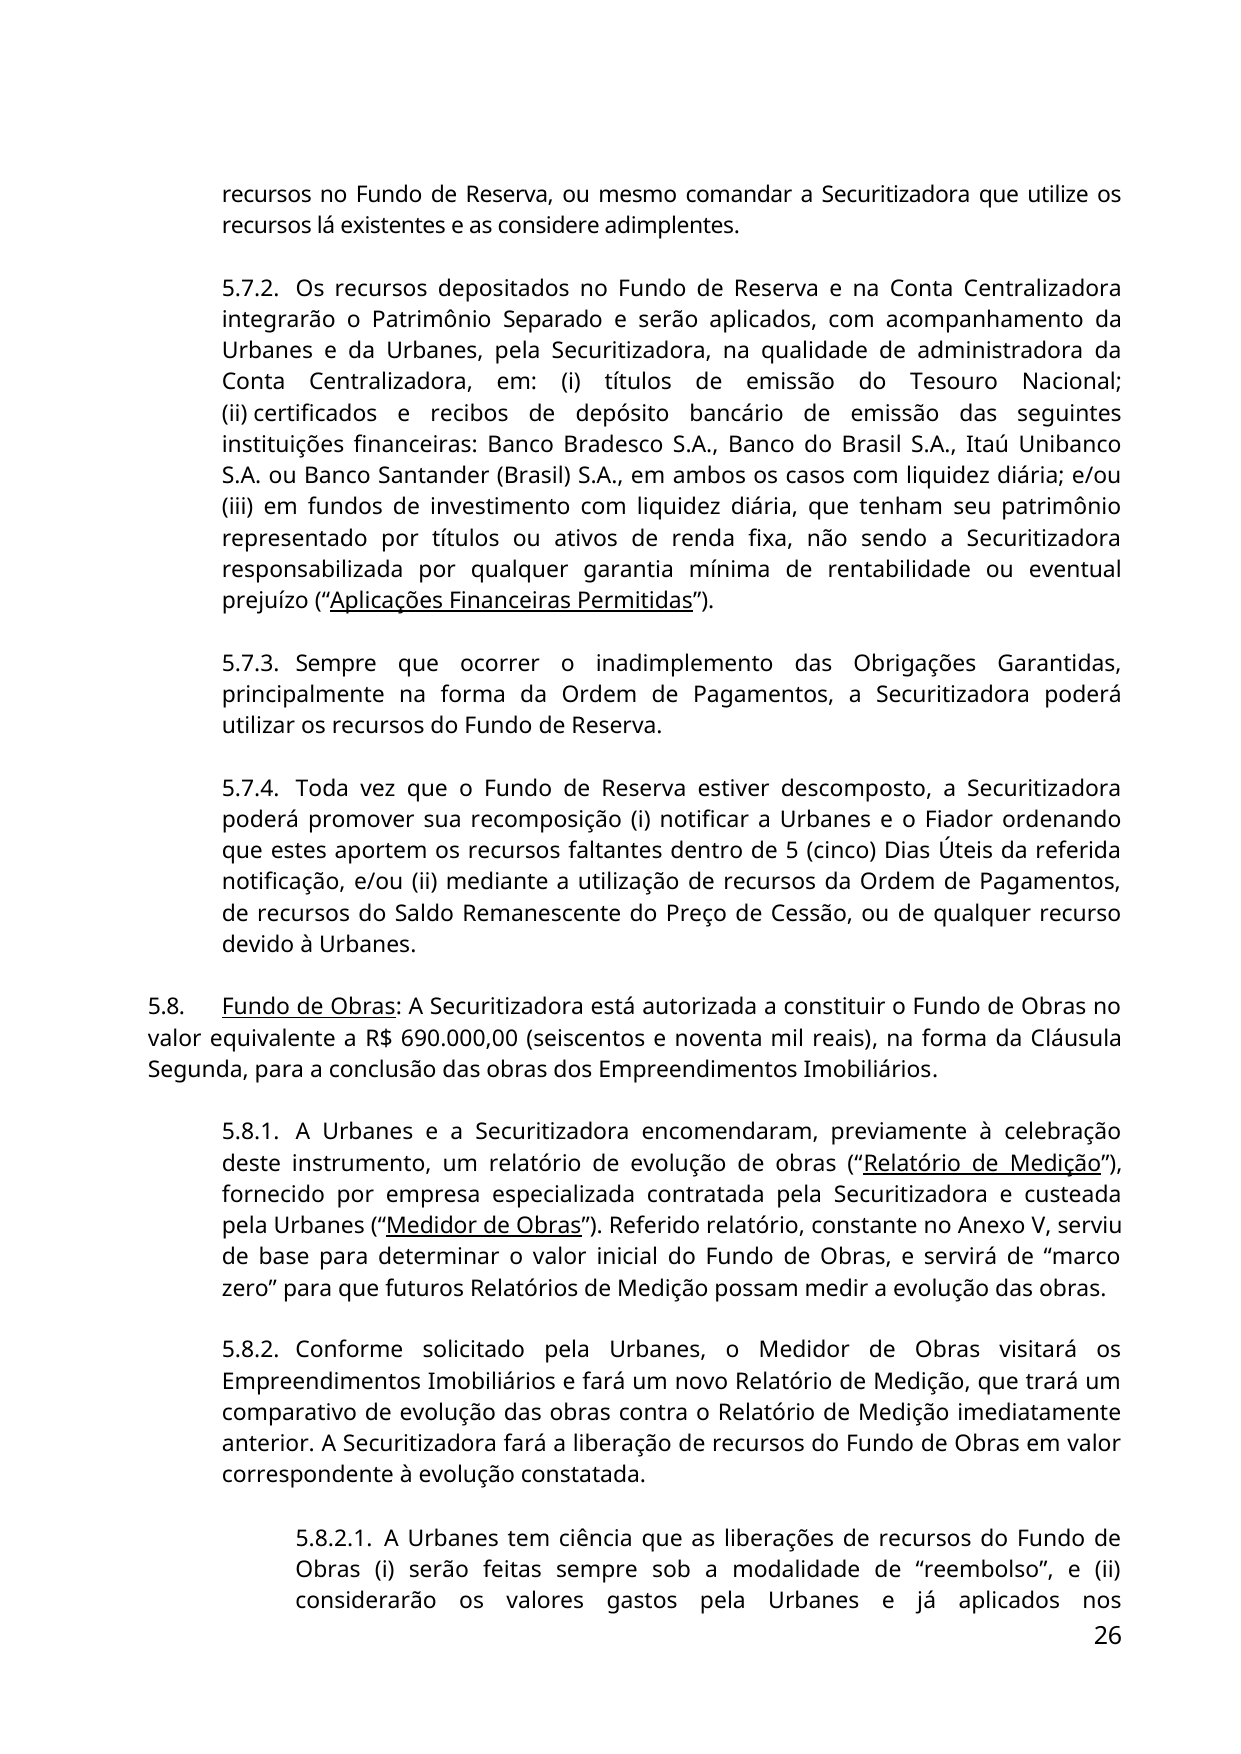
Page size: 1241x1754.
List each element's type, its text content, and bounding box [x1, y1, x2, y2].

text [295, 1521, 1122, 1615]
text 5.8.1. A Urbanes e a Securitizadora encomendaram, previamente à celebração deste instrumento, um relatório de evolução de obras (“Relatório de Medição”), fornecido por empresa especializada contratada pela Securitizadora e custeada pela Urbanes (“Medidor de Obras”). Referido relatório, constante no Anexo V, serviu de base para determinar o valor inicial do Fundo de Obras, e servirá de “marco zero” para que futuros Relatórios de Medição possam medir a evolução das obras. [222, 1115, 1122, 1302]
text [222, 177, 1122, 240]
text 5.7.3. Sempre que ocorrer o inadimplemento das Obrigações Garantidas, principalmente na forma da Ordem de Pagamentos, a Securitizadora poderá utilizar os recursos do Fundo de Reserva. [222, 646, 1122, 740]
text 5.8.2. Conforme solicitado pela Urbanes, o Medidor de Obras visitará os Empreendimentos Imobiliários e fará um novo Relatório de Medição, que trará um comparativo de evolução das obras contra o Relatório de Medição imediatamente anterior. A Securitizadora fará a liberação de recursos do Fundo de Obras em valor correspondente à evolução constatada. [222, 1333, 1122, 1490]
text 5.7.2. Os recursos depositados no Fundo de Reserva e na Conta Centralizadora integrarão o Patrimônio Separado e serão aplicados, com acompanhamento da Urbanes e da Urbanes, pela Securitizadora, na qualidade de administradora da Conta Centralizadora, em: (i) títulos de emissão do Tesouro Nacional; (ii) certificados e recibos de depósito bancário de emissão das seguintes instituições financeiras: Banco Bradesco S.A., Banco do Brasil S.A., Itaú Unibanco S.A. ou Banco Santander (Brasil) S.A., em ambos os casos com liquidez diária; e/ou (iii) em fundos de investimento com liquidez diária, que tenham seu patrimônio representado por títulos ou ativos de renda fixa, não sendo a Securitizadora responsabilizada por qualquer garantia mínima de rentabilidade ou eventual prejuízo (“Aplicações Financeiras Permitidas”). [222, 271, 1122, 615]
text 5.7.4. Toda vez que o Fundo de Reserva estiver descomposto, a Securitizadora poderá promover sua recomposição (i) notificar a Urbanes e o Fiador ordenando que estes aportem os recursos faltantes dentro de 5 (cinco) Dias Úteis da referida notificação, e/ou (ii) mediante a utilização de recursos da Ordem de Pagamentos, de recursos do Saldo Remanescente do Preço de Cessão, ou de qualquer recurso devido à Urbanes. [222, 771, 1122, 958]
list Fundo de Obras: A Securitizadora está autorizada a constituir o Fundo de Obras no valor equivalente a R$ 690.000,00 (seiscentos e noventa mil reais), na forma da Cláusula Segunda, para a conclusão das obras dos Empreendimentos Imobiliários. [148, 990, 1122, 1083]
